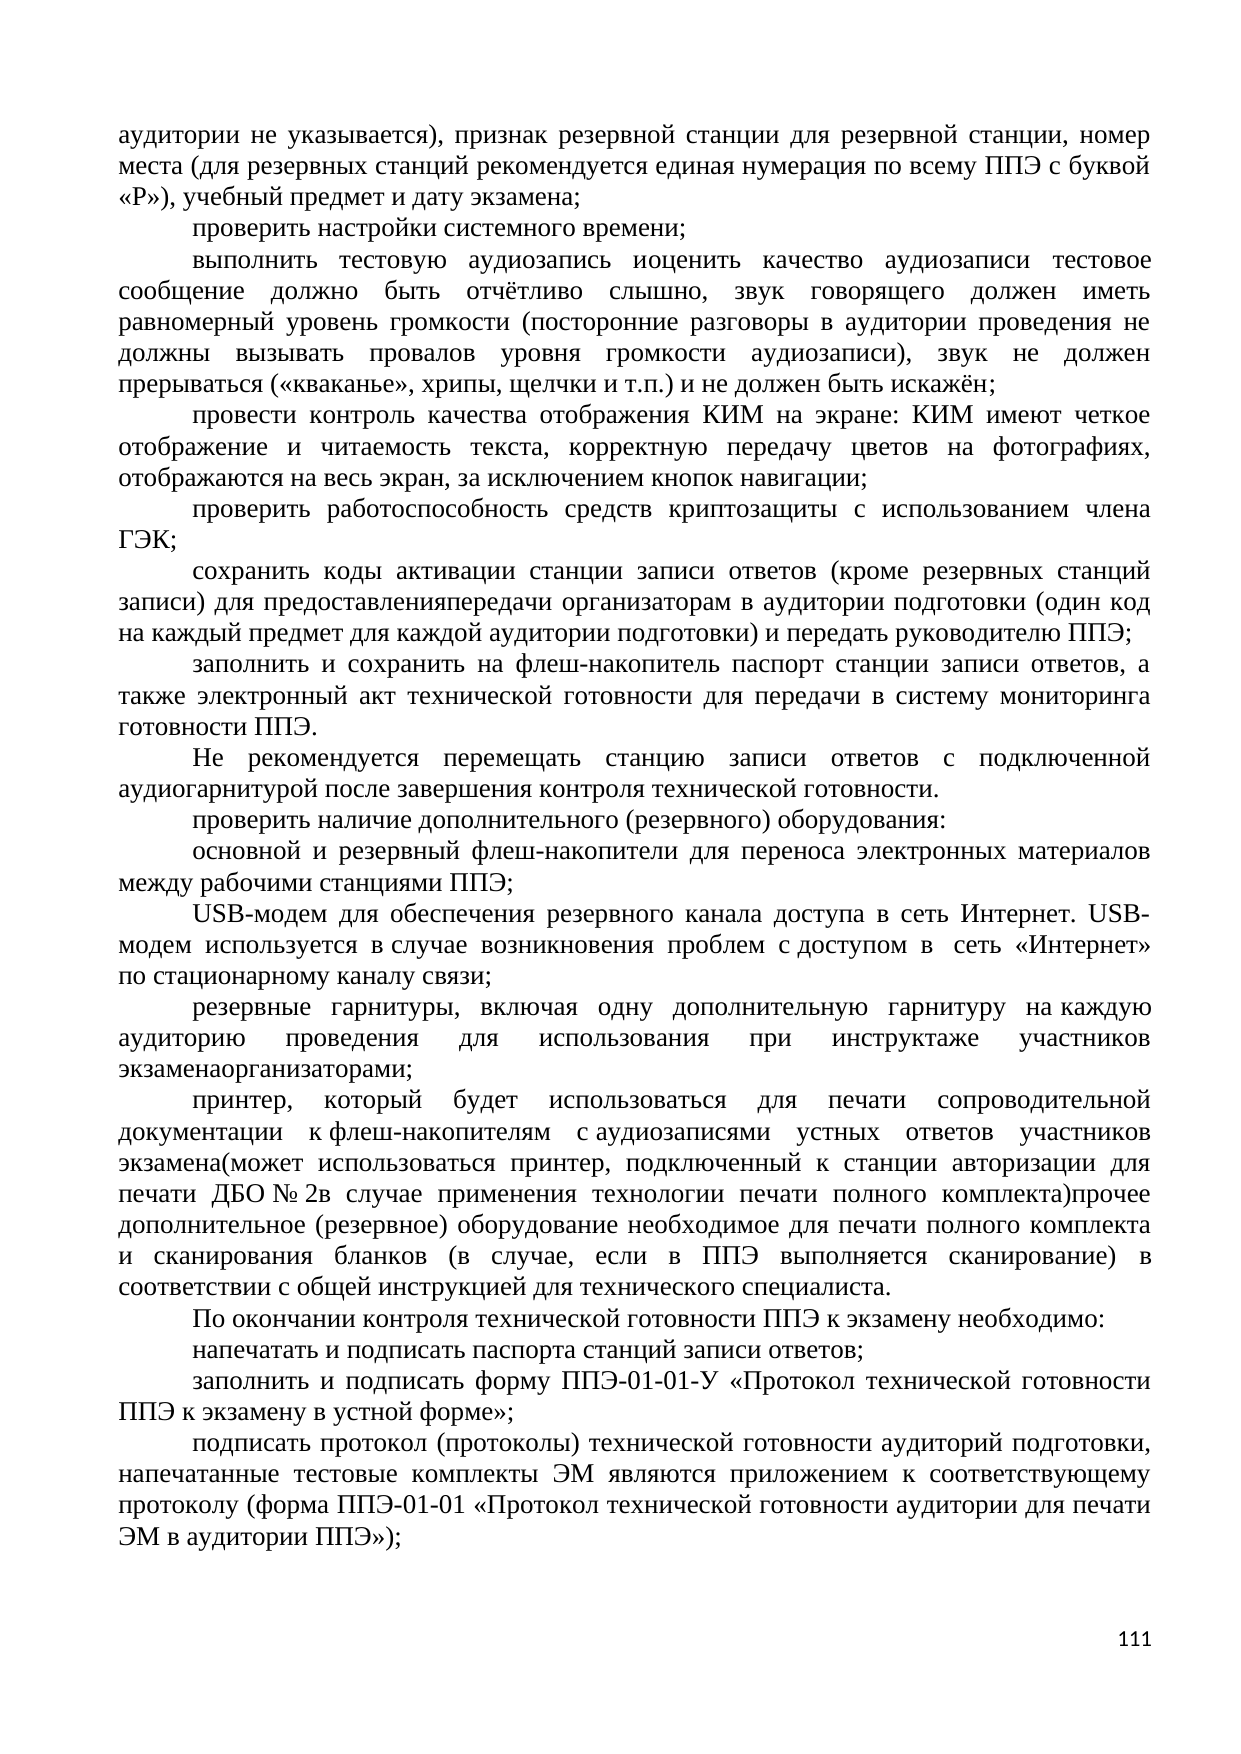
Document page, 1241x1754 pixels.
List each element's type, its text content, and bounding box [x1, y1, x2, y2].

text принтер, который будет использоваться для печати сопроводительной документации к флеш-накопителям с аудиозаписями устных ответов участников экзамена(может использоваться принтер, подключенный к станции авторизации для печати ДБО № 2в случае применения технологии печати полного комплекта)прочее дополнительное (резервное) оборудование необходимое для печати полного комплекта и сканирования бланков (в случае, если в ППЭ выполняется сканирование) в соответствии с общей инструкцией для технического специалиста. [118, 1084, 1152, 1302]
text провести контроль качества отображения КИМ на экране: КИМ имеют четкое отображение и читаемость текста, корректную передачу цветов на фотографиях, отображаются на весь экран, за исключением кнопок навигации; [118, 398, 1152, 492]
text Не рекомендуется перемещать станцию записи ответов с подключенной аудиогарнитурой после завершения контроля технической готовности. [118, 741, 1152, 803]
text основной и резервный флеш-накопители для переноса электронных материалов между рабочими станциями ППЭ; [118, 834, 1152, 897]
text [118, 118, 1152, 212]
text подписать протокол (протоколы) технической готовности аудиторий подготовки, напечатанные тестовые комплекты ЭМ являются приложением к соответствующему протоколу (форма ППЭ-01-01 «Протокол технической готовности аудитории для печати ЭМ в аудитории ППЭ»); [118, 1426, 1152, 1551]
text USB-модем для обеспечения резервного канала доступа в сеть Интернет. USB-модем используется в случае возникновения проблем с доступом в сеть «Интернет» по стационарному каналу связи; [118, 897, 1152, 990]
text напечатать и подписать паспорта станций записи ответов; [118, 1333, 1152, 1364]
text проверить настройки системного времени; [118, 212, 1152, 243]
text По окончании контроля технической готовности ППЭ к экзамену необходимо: [118, 1302, 1152, 1333]
text сохранить коды активации станции записи ответов (кроме резервных станций записи) для предоставленияпередачи организаторам в аудитории подготовки (один код на каждый предмет для каждой аудитории подготовки) и передать руководителю ППЭ; [118, 554, 1152, 648]
text проверить наличие дополнительного (резервного) оборудования: [118, 803, 1152, 834]
text проверить работоспособность средств криптозащиты с использованием члена ГЭК; [118, 492, 1152, 554]
text заполнить и подписать форму ППЭ-01-01-У «Протокол технической готовности ППЭ к экзамену в устной форме»; [118, 1364, 1152, 1426]
text выполнить тестовую аудиозапись иоценить качество аудиозаписи тестовое сообщение должно быть отчётливо слышно, звук говорящего должен иметь равномерный уровень громкости (посторонние разговоры в аудитории проведения не должны вызывать провалов уровня громкости аудиозаписи), звук не должен прерываться («кваканье», хрипы, щелчки и т.п.) и не должен быть искажён; [118, 243, 1152, 398]
text резервные гарнитуры, включая одну дополнительную гарнитуру на каждую аудиторию проведения для использования при инструктаже участников экзаменаорганизаторами; [118, 990, 1152, 1084]
text заполнить и сохранить на флеш-накопитель паспорт станции записи ответов, а также электронный акт технической готовности для передачи в систему мониторинга готовности ППЭ. [118, 648, 1152, 741]
